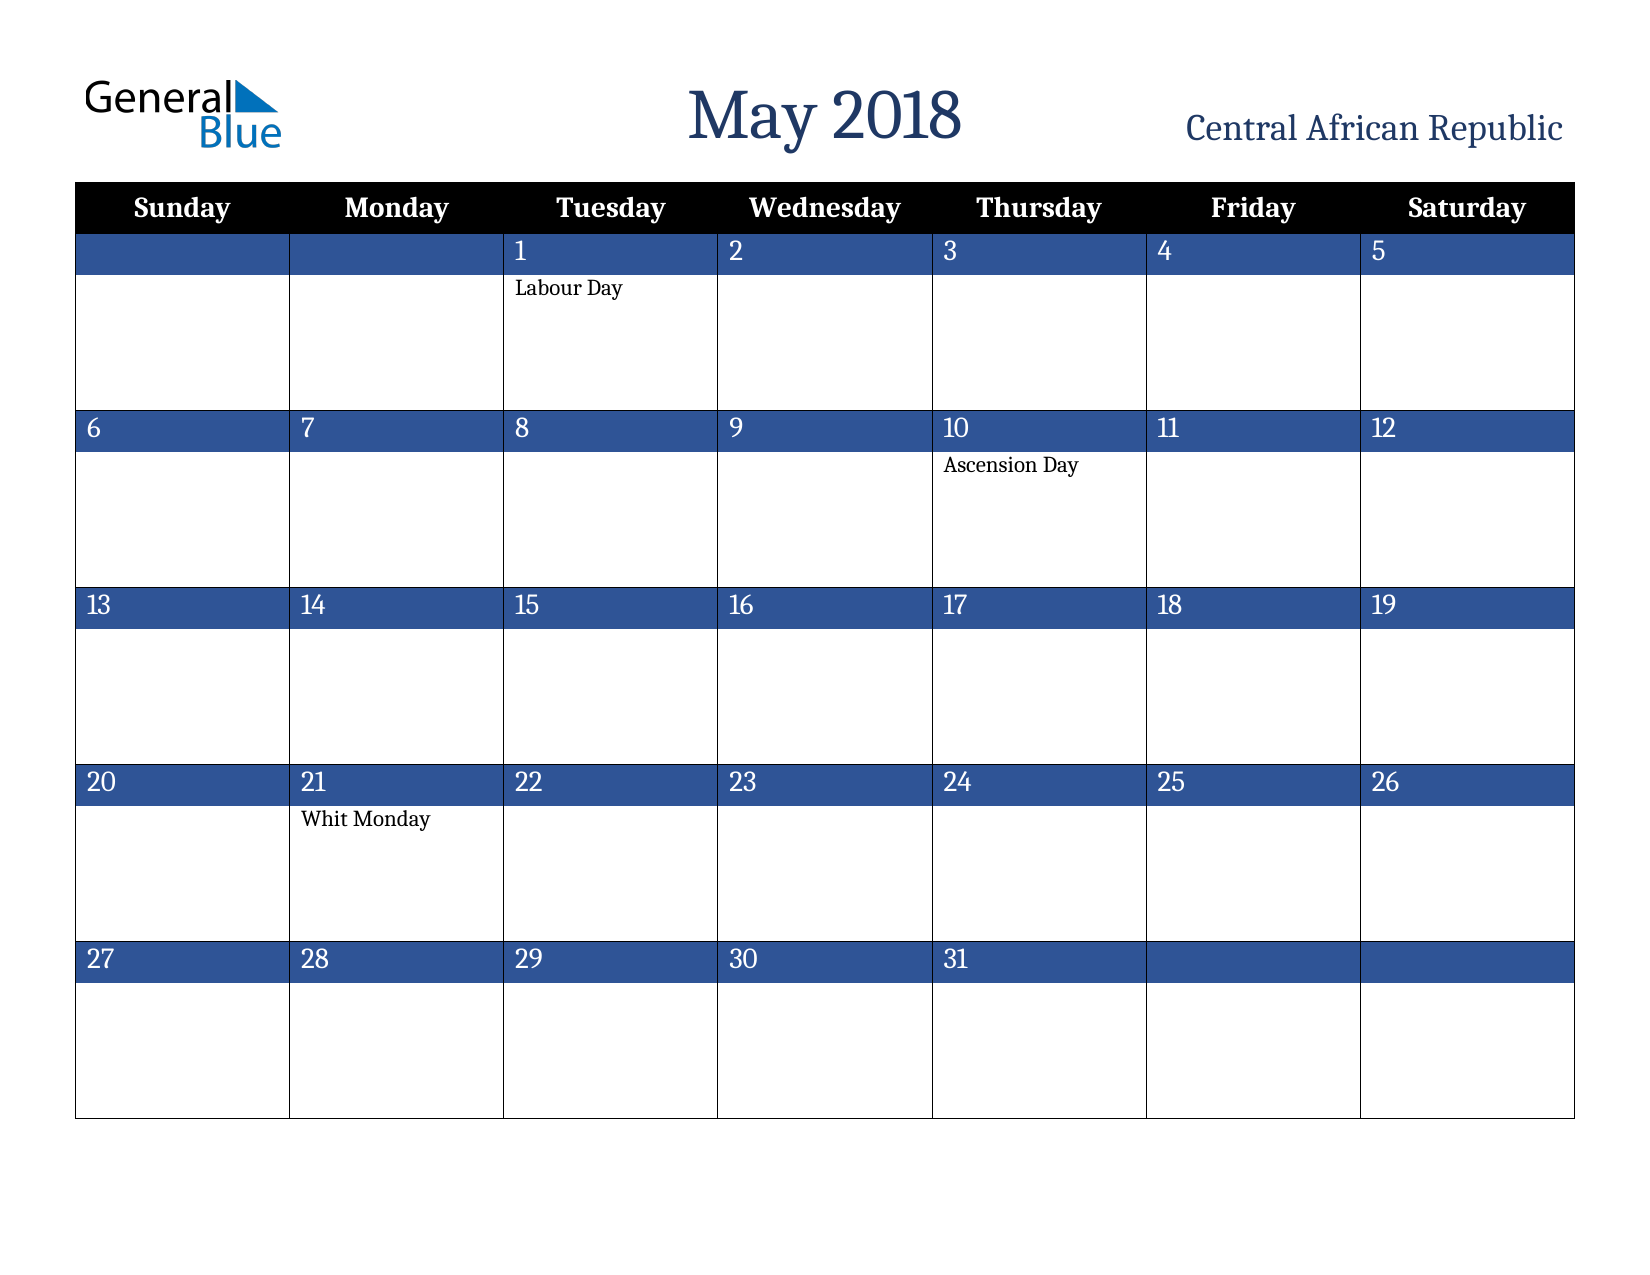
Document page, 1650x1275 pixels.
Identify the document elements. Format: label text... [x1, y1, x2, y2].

table_cell [1147, 983, 1360, 1118]
table_cell [290, 452, 503, 587]
table_cell Sunday [76, 183, 289, 233]
table_cell [933, 629, 1146, 764]
table_cell Saturday [1361, 183, 1574, 233]
table_cell [290, 629, 503, 764]
table_cell [1147, 452, 1360, 587]
table_cell 19 [1361, 588, 1574, 629]
table_cell [1147, 806, 1360, 941]
table_cell [504, 806, 717, 941]
table_cell [290, 275, 503, 410]
table_cell 5 [1361, 234, 1574, 275]
table_cell [1147, 275, 1360, 410]
table_cell 7 [290, 411, 503, 452]
table_cell [933, 806, 1146, 941]
table_cell 29 [504, 942, 717, 983]
table_header Central African Republic [1146, 75, 1574, 182]
table_cell 26 [1361, 765, 1574, 806]
table_cell [933, 275, 1146, 410]
table_cell Thursday [933, 183, 1146, 233]
table_cell Whit Monday [290, 806, 503, 941]
table_cell [718, 806, 932, 941]
table_cell 14 [290, 588, 503, 629]
table_cell 30 [718, 942, 932, 983]
table_cell 23 [718, 765, 932, 806]
table_cell 6 [76, 411, 289, 452]
table_cell 25 [1147, 765, 1360, 806]
table_cell [1361, 275, 1574, 410]
table_cell Wednesday [718, 183, 932, 233]
table_cell Ascension Day [933, 452, 1146, 587]
table_cell [1361, 983, 1574, 1118]
table_cell [1361, 452, 1574, 587]
table_cell 31 [933, 942, 1146, 983]
table_header [76, 75, 503, 182]
table_cell [504, 983, 717, 1118]
table_cell 16 [718, 588, 932, 629]
table_cell [504, 452, 717, 587]
table_cell [933, 983, 1146, 1118]
table_cell 24 [933, 765, 1146, 806]
table_cell [718, 983, 932, 1118]
table_header May 2018 [504, 75, 1146, 182]
table_cell 21 [290, 765, 503, 806]
table_cell [1361, 942, 1574, 983]
table_cell 17 [933, 588, 1146, 629]
table_cell 2 [718, 234, 932, 275]
table_cell [1147, 629, 1360, 764]
table_cell 22 [504, 765, 717, 806]
table_cell 12 [1361, 411, 1574, 452]
table_cell [504, 629, 717, 764]
table_cell 15 [504, 588, 717, 629]
table_cell [718, 275, 932, 410]
table_cell 3 [933, 234, 1146, 275]
table_cell [76, 806, 289, 941]
table_cell [76, 275, 289, 410]
table_cell 20 [76, 765, 289, 806]
table_cell 11 [1147, 411, 1360, 452]
table_cell [1147, 942, 1360, 983]
table_cell 8 [504, 411, 717, 452]
table_cell 13 [76, 588, 289, 629]
table_cell [718, 452, 932, 587]
table_cell Monday [290, 183, 503, 233]
table_cell [1361, 629, 1574, 764]
table_cell [76, 629, 289, 764]
table_cell [1361, 806, 1574, 941]
table_cell 9 [718, 411, 932, 452]
table_cell [76, 452, 289, 587]
table_cell 18 [1147, 588, 1360, 629]
picture [86, 80, 281, 148]
table_cell 4 [1147, 234, 1360, 275]
table_cell [76, 234, 289, 275]
table_cell 1 [504, 234, 717, 275]
table_cell [718, 629, 932, 764]
table_cell [290, 234, 503, 275]
table_cell Labour Day [504, 275, 717, 410]
table_cell [290, 983, 503, 1118]
table_cell 28 [290, 942, 503, 983]
table_cell Tuesday [504, 183, 717, 233]
table_cell Friday [1147, 183, 1360, 233]
table_cell [76, 983, 289, 1118]
table_cell 27 [76, 942, 289, 983]
table_cell 10 [933, 411, 1146, 452]
